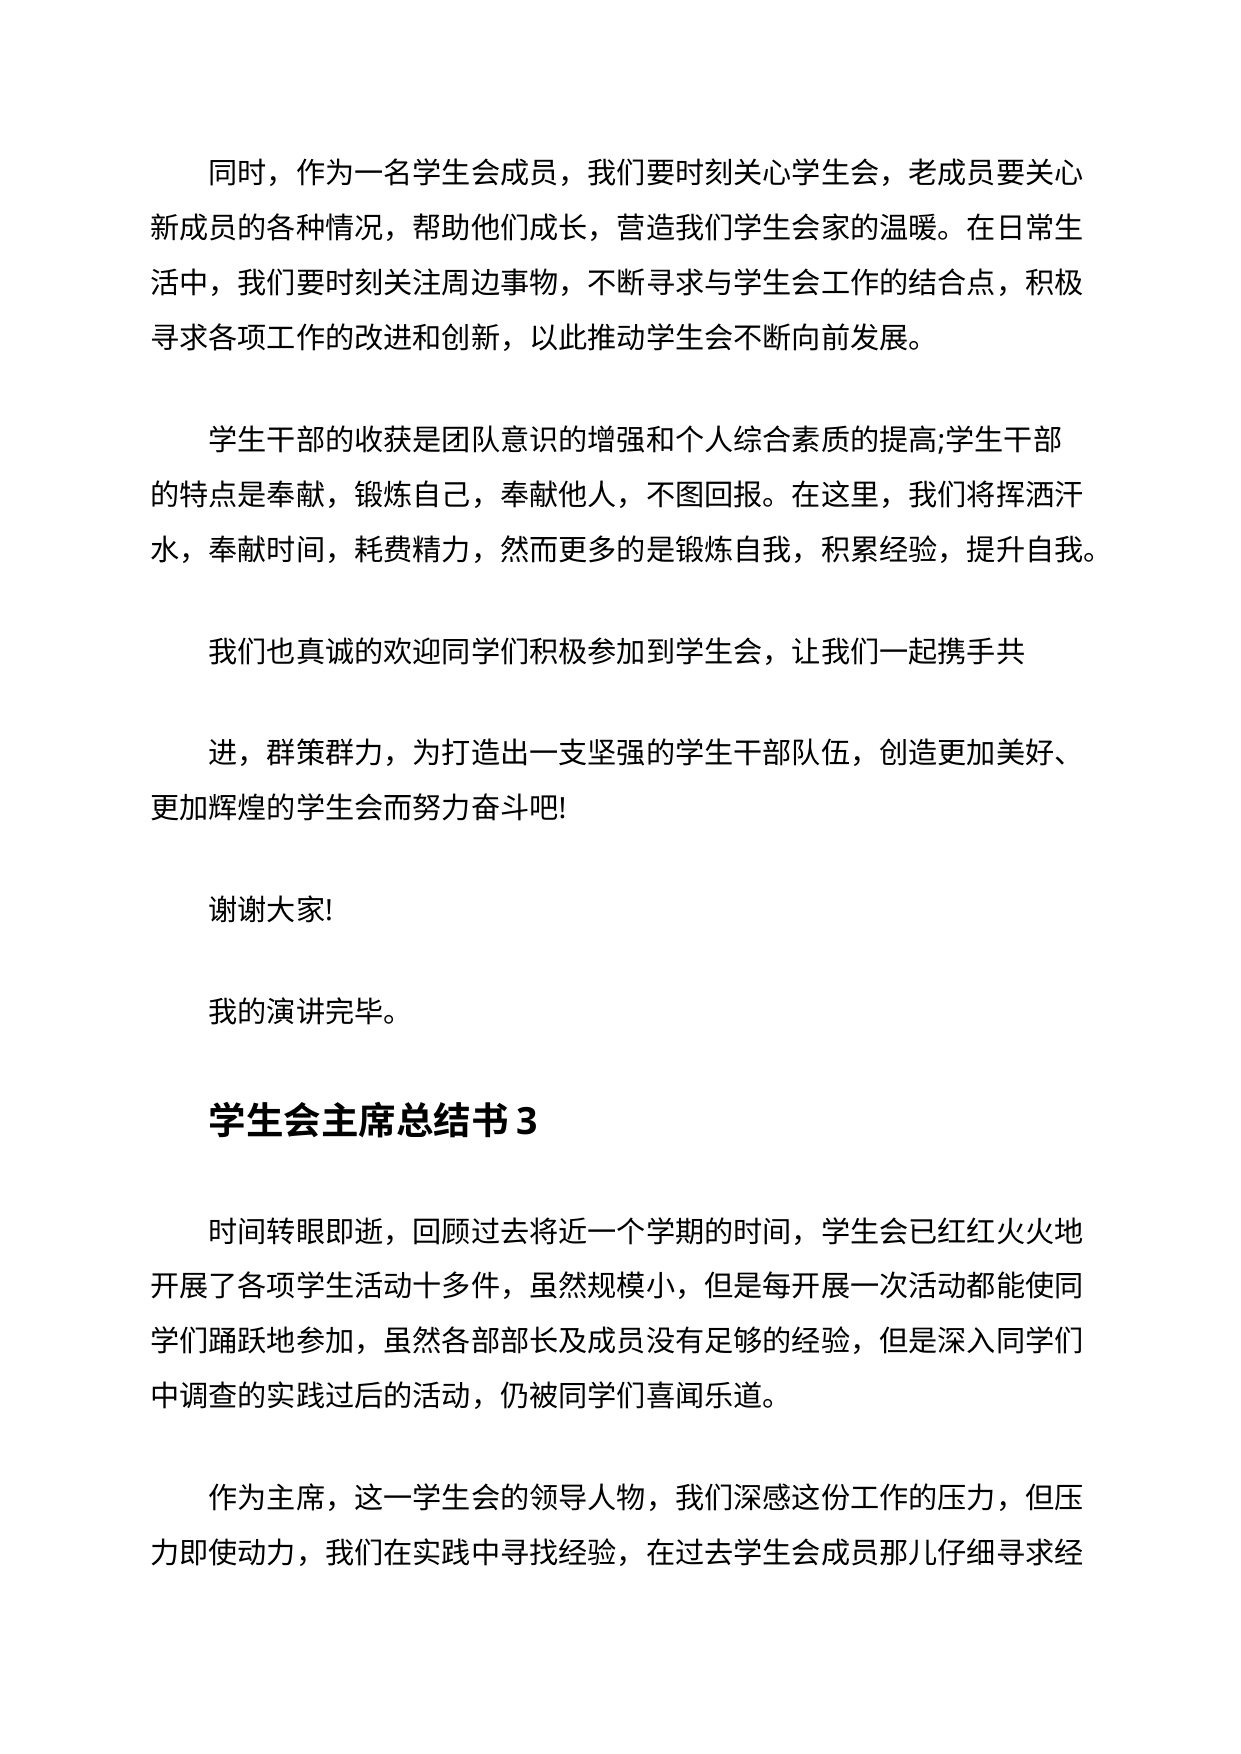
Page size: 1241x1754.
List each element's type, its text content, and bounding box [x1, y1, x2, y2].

text 我的演讲完毕。 [150, 989, 1090, 1031]
text 时间转眼即逝，回顾过去将近一个学期的时间，学生会已红红火火地开展了各项学生活动十多件，虽然规模小，但是每开展一次活动都能使同学们踊跃地参加，虽然各部部长及成员没有足够的经验，但是深入同学们中调查的实践过后的活动，仍被同学们喜闻乐道。 [150, 1208, 1090, 1415]
text 进，群策群力，为打造出一支坚强的学生干部队伍，创造更加美好、更加辉煌的学生会而努力奋斗吧! [150, 730, 1090, 827]
text 学生干部的收获是团队意识的增强和个人综合素质的提高;学生干部的特点是奉献，锻炼自己，奉献他人，不图回报。在这里，我们将挥洒汗水，奉献时间，耗费精力，然而更多的是锻炼自我，积累经验，提升自我。 [150, 416, 1090, 569]
text 我们也真诚的欢迎同学们积极参加到学生会，让我们一起携手共 [150, 628, 1090, 670]
text 同时，作为一名学生会成员，我们要时刻关心学生会，老成员要关心新成员的各种情况，帮助他们成长，营造我们学生会家的温暖。在日常生活中，我们要时刻关注周边事物，不断寻求与学生会工作的结合点，积极寻求各项工作的改进和创新，以此推动学生会不断向前发展。 [150, 150, 1090, 357]
text 学生会主席总结书3 [150, 1091, 1090, 1145]
text 谢谢大家! [150, 887, 1090, 929]
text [150, 1474, 1090, 1572]
